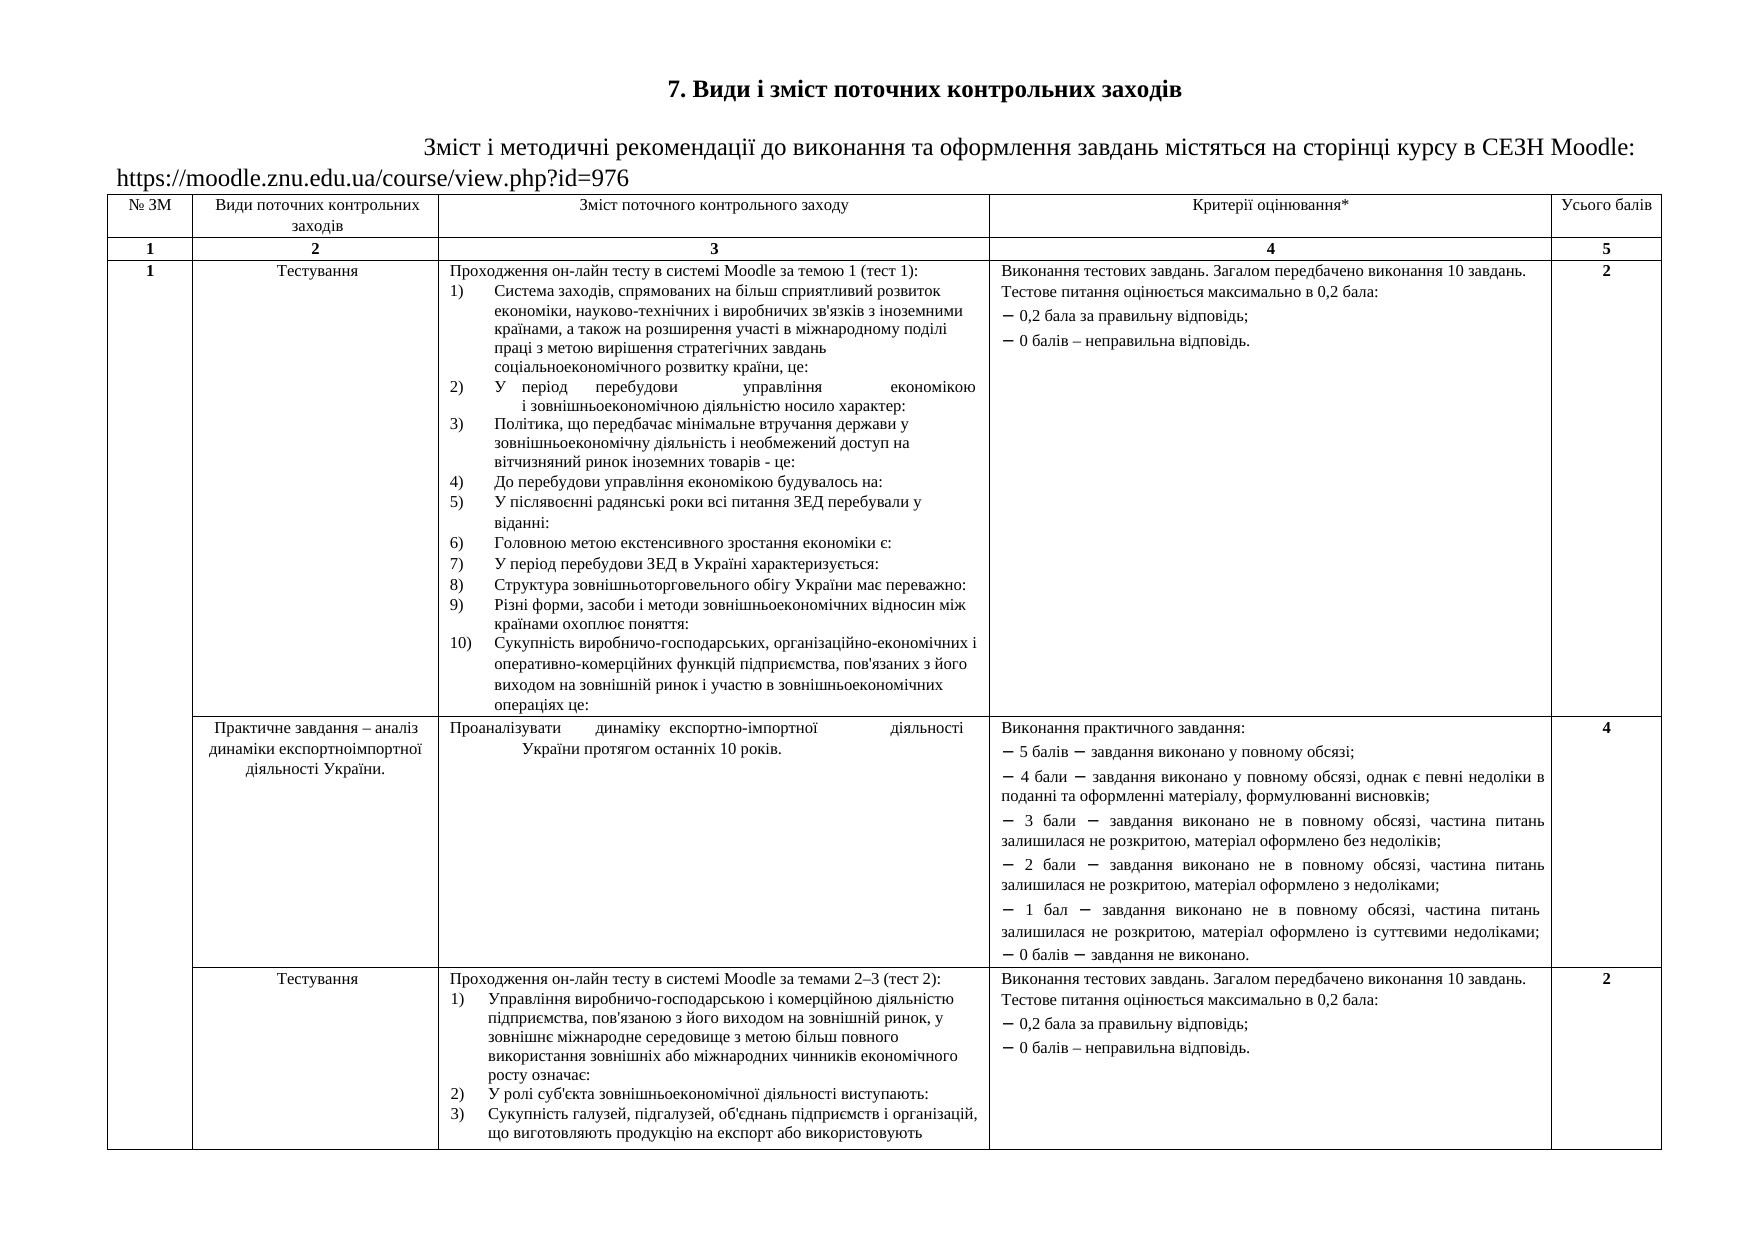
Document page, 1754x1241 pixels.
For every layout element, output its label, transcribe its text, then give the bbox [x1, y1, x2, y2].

table_header Зміст поточного контрольного заходу [439, 195, 989, 237]
table_cell Практичне завдання – аналіз динаміки експортноімпортної діяльності України. [193, 717, 438, 967]
table_cell Тестування [193, 261, 438, 716]
table_cell Виконання практичного завдання: − 5 балів − завдання виконано у повному обсязі; − 4 бали − завдання виконано у повному обсязі, однак є певні недоліки в поданні та оформленні матеріалу, формулюванні висновків; − 3 бали − завдання виконано не в повному обсязі, частина питань залишилася не розкритою, матеріал оформлено без недоліків; − 2 бали − завдання виконано не в повному обсязі, частина питань залишилася не розкритою, матеріал оформлено з недоліками; − 1 бал − завдання виконано не в повному обсязі, частина питань залишилася не розкритою, матеріал оформлено із суттєвими недоліками; − 0 балів − завдання не виконано. [990, 717, 1551, 967]
table_cell Тестування [193, 968, 438, 1149]
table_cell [990, 968, 1551, 1149]
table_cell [439, 968, 989, 1149]
table_cell 2 [1552, 261, 1661, 716]
table_cell Проаналізувати динаміку експортно-імпортної діяльності України протягом останніх 10 років. [439, 717, 989, 967]
table_cell 3 [439, 238, 989, 259]
table_cell 1 [108, 238, 192, 259]
table_header Усього балів [1552, 195, 1661, 237]
table_cell 5 [1552, 238, 1661, 259]
table_header Критерії оцінювання* [990, 195, 1551, 237]
table_cell 2 [193, 238, 438, 259]
table_cell 4 [1552, 717, 1661, 967]
subtitle 7. Види і зміст поточних контрольних заходів [214, 74, 1636, 103]
table_header Види поточних контрольних заходів [193, 195, 438, 237]
table_cell 4 [990, 238, 1551, 259]
table_cell Проходження он-лайн тесту в системі Moodle за темою 1 (тест 1): Система заходів, спрямованих на більш сприятливий розвиток економіки, науково-технічних і виробничих зв'язків з іноземними країнами, а також на розширення участі в міжнародному поділі праці з метою вирішення стратегічних завдань соціальноекономічного розвитку країни, це: У період перебудови управління економікою і зовнішньоекономічною діяльністю носило характер: Політика, що передбачає мінімальне втручання держави у зовнішньоекономічну діяльність і необмежений доступ на вітчизняний ринок іноземних товарів - це: До перебудови управління економікою будувалось на: У післявоєнні радянські роки всі питання ЗЕД перебували у віданні: Головною метою екстенсивного зростання економіки є: У період перебудови ЗЕД в Україні характеризується: Структура зовнішньоторговельного обігу України має переважно: Різні форми, засоби і методи зовнішньоекономічних відносин між країнами охоплює поняття: Сукупність виробничо-господарських, організаційно-економічних і оперативно-комерційних функцій підприємства, пов'язаних з його виходом на зовнішній ринок і участю в зовнішньоекономічних операціях це: [439, 261, 989, 716]
table_header № ЗМ [108, 195, 192, 237]
table_cell 2 [1552, 968, 1661, 1149]
text https://moodle.znu.edu.ua/course/view.php?id=976 [116, 163, 1636, 192]
text Зміст і методичні рекомендації до виконання та оформлення завдань містяться на сторінці курсу в СЕЗН Moodle: [118, 132, 1636, 161]
table_cell 1 [108, 261, 192, 1149]
